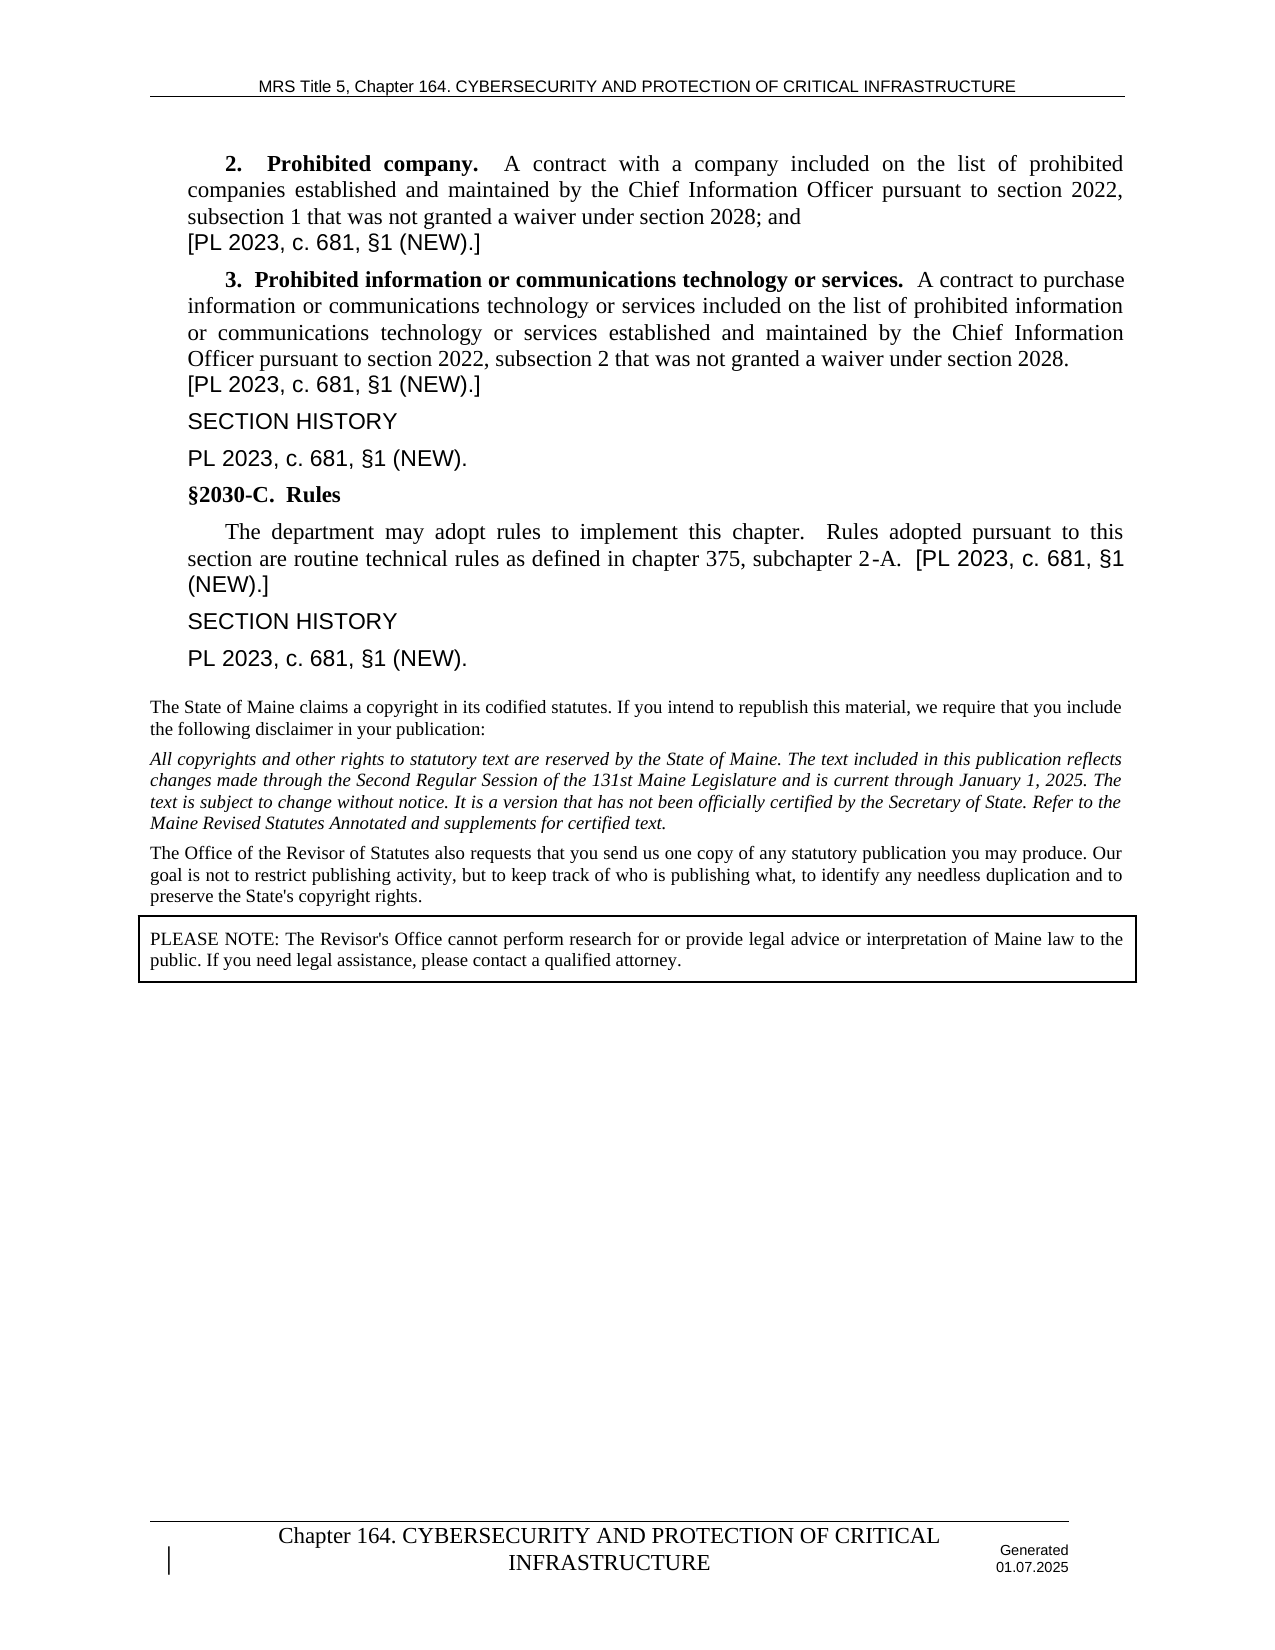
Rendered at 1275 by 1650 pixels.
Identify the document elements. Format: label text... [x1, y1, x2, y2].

text PL 2023, c. 681, §1 (NEW). [187, 645, 1125, 671]
text SECTION HISTORY [187, 608, 1125, 634]
text [PL 2023, c. 681, §1 (NEW).] [187, 229, 1125, 255]
text §2030-C. Rules [187, 482, 1125, 508]
text The department may adopt rules to implement this chapter. Rules adopted pursuant to this section are routine technical rules as defined in chapter 375, subchapter 2‑A. [PL 2023, c. 681, §1 (NEW).] [187, 518, 1125, 597]
text SECTION HISTORY [187, 408, 1125, 434]
text The Office of the Revisor of Statutes also requests that you send us one copy of any statutory publication you may produce. Our goal is not to restrict publishing activity, but to keep track of who is publishing what, to identify any needless duplication and to preserve the State's copyright rights. [150, 842, 1125, 907]
text PLEASE NOTE: The Revisor's Office cannot perform research for or provide legal advice or interpretation of Maine law to the public. If you need legal assistance, please contact a qualified attorney. [140, 917, 1135, 981]
text All copyrights and other rights to statutory text are reserved by the State of Maine. The text included in this publication reflects changes made through the Second Regular Session of the 131st Maine Legislature and is current through January 1, 2025 . The text is subject to change without notice. It is a version that has not been officially certified by the Secretary of State. Refer to the Maine Revised Statutes Annotated and supplements for certified text. [150, 747, 1125, 834]
text 3. Prohibited information or communications technology or services. A contract to purchase information or communications technology or services included on the list of prohibited information or communications technology or services established and maintained by the Chief Information Officer pursuant to section 2022, subsection 2 that was not granted a waiver under section 2028. [187, 266, 1125, 371]
text [PL 2023, c. 681, §1 (NEW).] [187, 371, 1125, 398]
text The State of Maine claims a copyright in its codified statutes. If you intend to republish this material, we require that you include the following disclaimer in your publication: [150, 696, 1125, 739]
text 2. Prohibited company. A contract with a company included on the list of prohibited companies established and maintained by the Chief Information Officer pursuant to section 2022, subsection 1 that was not granted a waiver under section 2028; and [187, 150, 1125, 229]
text PL 2023, c. 681, §1 (NEW). [187, 445, 1125, 471]
